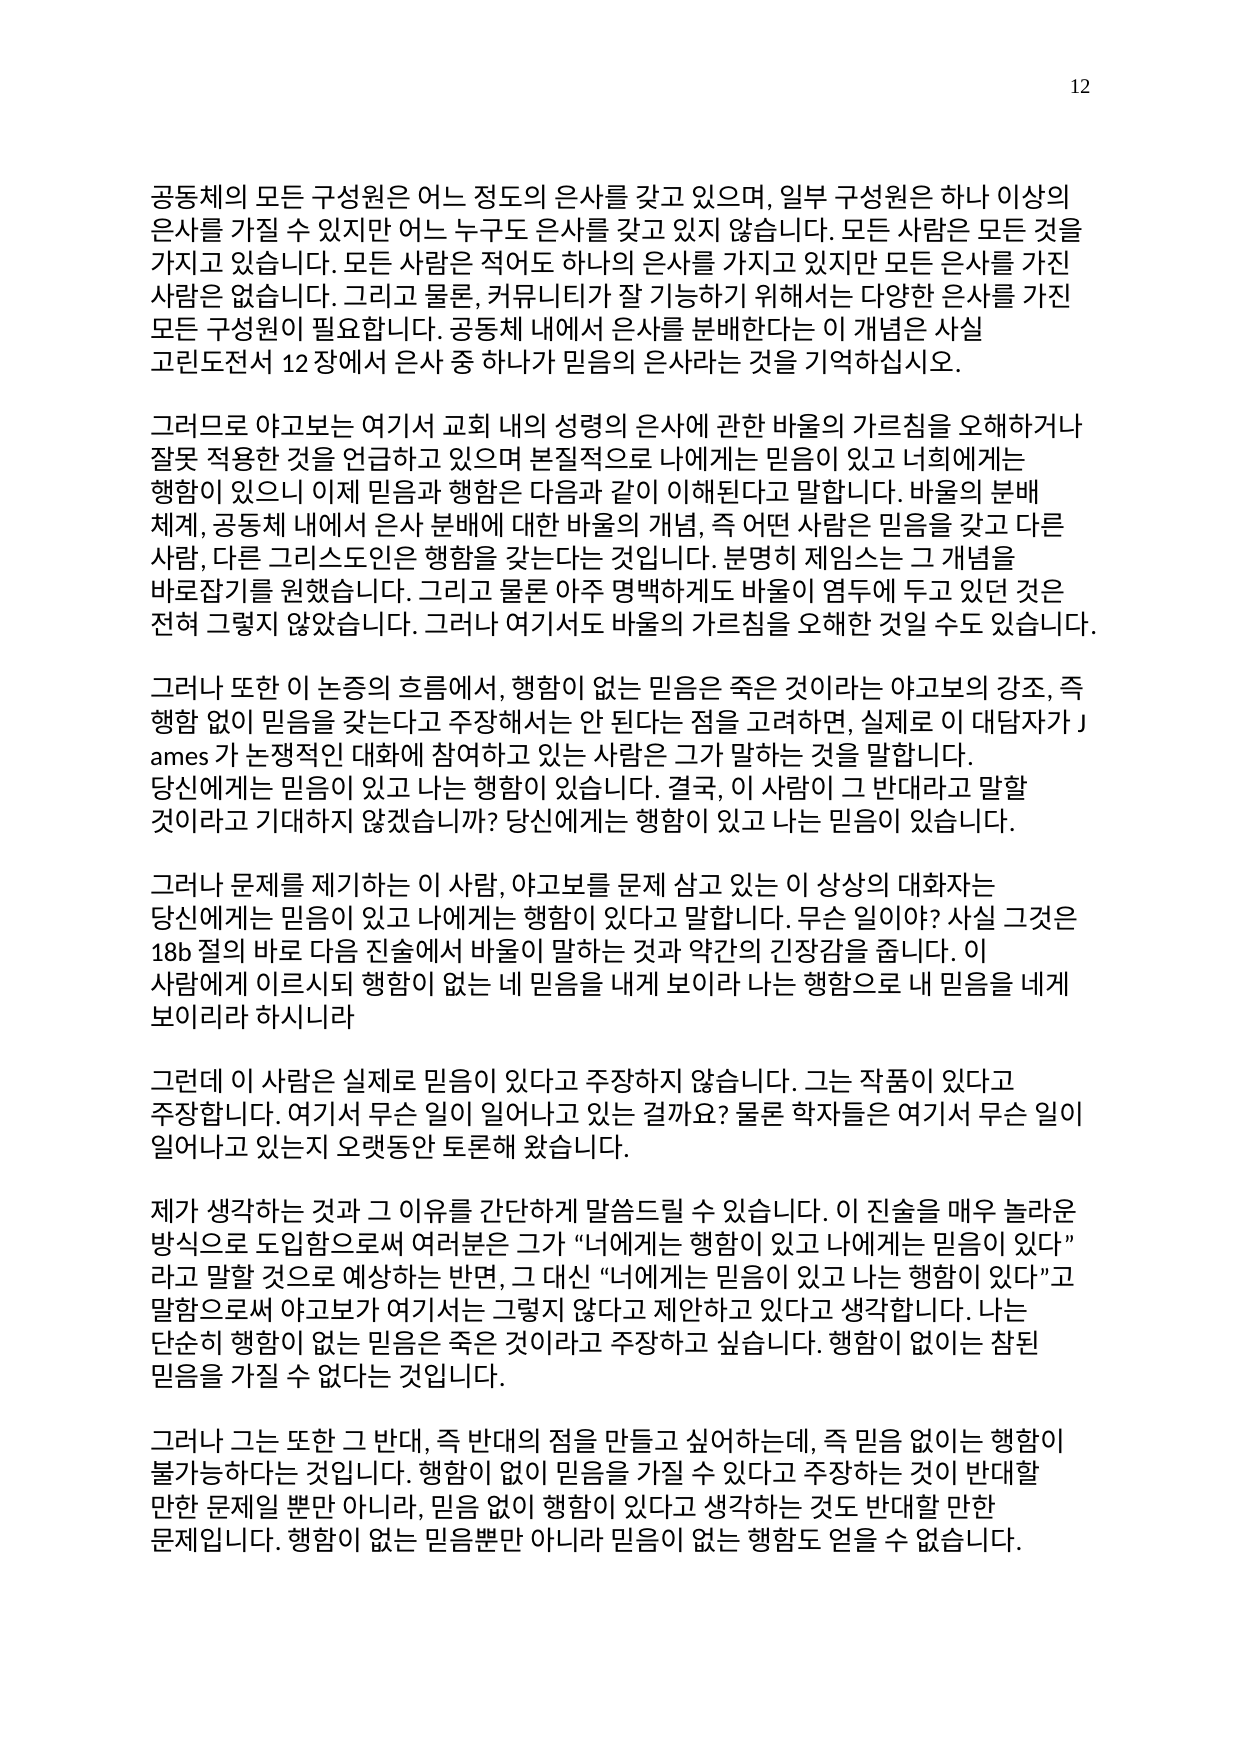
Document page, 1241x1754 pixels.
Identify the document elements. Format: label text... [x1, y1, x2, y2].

text 제가 생각하는 것과 그 이유를 간단하게 말씀드릴 수 있습니다. 이 진술을 매우 놀라운 방식으로 도입함으로써 여러분은 그가 “너에게는 행함이 있고 나에게는 믿음이 있다”라고 말할 것으로 예상하는 반면, 그 대신 “너에게는 믿음이 있고 나는 행함이 있다”고 말함으로써 야고보가 여기서는 그렇지 않다고 제안하고 있다고 생각합니다. 나는 단순히 행함이 없는 믿음은 죽은 것이라고 주장하고 싶습니다. 행함이 없이는 참된 믿음을 가질 수 없다는 것입니다. [150, 1195, 1090, 1393]
text 그러나 그는 또한 그 반대, 즉 반대의 점을 만들고 싶어하는데, 즉 믿음 없이는 행함이 불가능하다는 것입니다. 행함이 없이 믿음을 가질 수 있다고 주장하는 것이 반대할 만한 문제일 뿐만 아니라, 믿음 없이 행함이 있다고 생각하는 것도 반대할 만한 문제입니다. 행함이 없는 믿음뿐만 아니라 믿음이 없는 행함도 얻을 수 없습니다. [150, 1425, 1090, 1557]
text 공동체의 모든 구성원은 어느 정도의 은사를 갖고 있으며, 일부 구성원은 하나 이상의 은사를 가질 수 있지만 어느 누구도 은사를 갖고 있지 않습니다. 모든 사람은 모든 것을 가지고 있습니다. 모든 사람은 적어도 하나의 은사를 가지고 있지만 모든 은사를 가진 사람은 없습니다. 그리고 물론, 커뮤니티가 잘 기능하기 위해서는 다양한 은사를 가진 모든 구성원이 필요합니다. 공동체 내에서 은사를 분배한다는 이 개념은 사실 고린도전서 12장에서 은사 중 하나가 믿음의 은사라는 것을 기억하십시오. [150, 181, 1090, 379]
text 그러므로 야고보는 여기서 교회 내의 성령의 은사에 관한 바울의 가르침을 오해하거나 잘못 적용한 것을 언급하고 있으며 본질적으로 나에게는 믿음이 있고 너희에게는 행함이 있으니 이제 믿음과 행함은 다음과 같이 이해된다고 말합니다. 바울의 분배 체계, 공동체 내에서 은사 분배에 대한 바울의 개념, 즉 어떤 사람은 믿음을 갖고 다른 사람, 다른 그리스도인은 행함을 갖는다는 것입니다. 분명히 제임스는 그 개념을 바로잡기를 원했습니다. 그리고 물론 아주 명백하게도 바울이 염두에 두고 있던 것은 전혀 그렇지 않았습니다. 그러나 여기서도 바울의 가르침을 오해한 것일 수도 있습니다. [150, 410, 1090, 642]
text 그런데 이 사람은 실제로 믿음이 있다고 주장하지 않습니다. 그는 작품이 있다고 주장합니다. 여기서 무슨 일이 일어나고 있는 걸까요? 물론 학자들은 여기서 무슨 일이 일어나고 있는지 오랫동안 토론해 왔습니다. [150, 1065, 1090, 1164]
text 그러나 문제를 제기하는 이 사람, 야고보를 문제 삼고 있는 이 상상의 대화자는 당신에게는 믿음이 있고 나에게는 행함이 있다고 말합니다. 무슨 일이야? 사실 그것은 18b절의 바로 다음 진술에서 바울이 말하는 것과 약간의 긴장감을 줍니다. 이 사람에게 이르시되 행함이 없는 네 믿음을 내게 보이라 나는 행함으로 내 믿음을 네게 보이리라 하시니라 [150, 869, 1090, 1034]
text 그러나 또한 이 논증의 흐름에서, 행함이 없는 믿음은 죽은 것이라는 야고보의 강조, 즉 행함 없이 믿음을 갖는다고 주장해서는 안 된다는 점을 고려하면, 실제로 이 대담자가 James가 논쟁적인 대화에 참여하고 있는 사람은 그가 말하는 것을 말합니다. 당신에게는 믿음이 있고 나는 행함이 있습니다. 결국, 이 사람이 그 반대라고 말할 것이라고 기대하지 않겠습니까? 당신에게는 행함이 있고 나는 믿음이 있습니다. [150, 673, 1090, 838]
